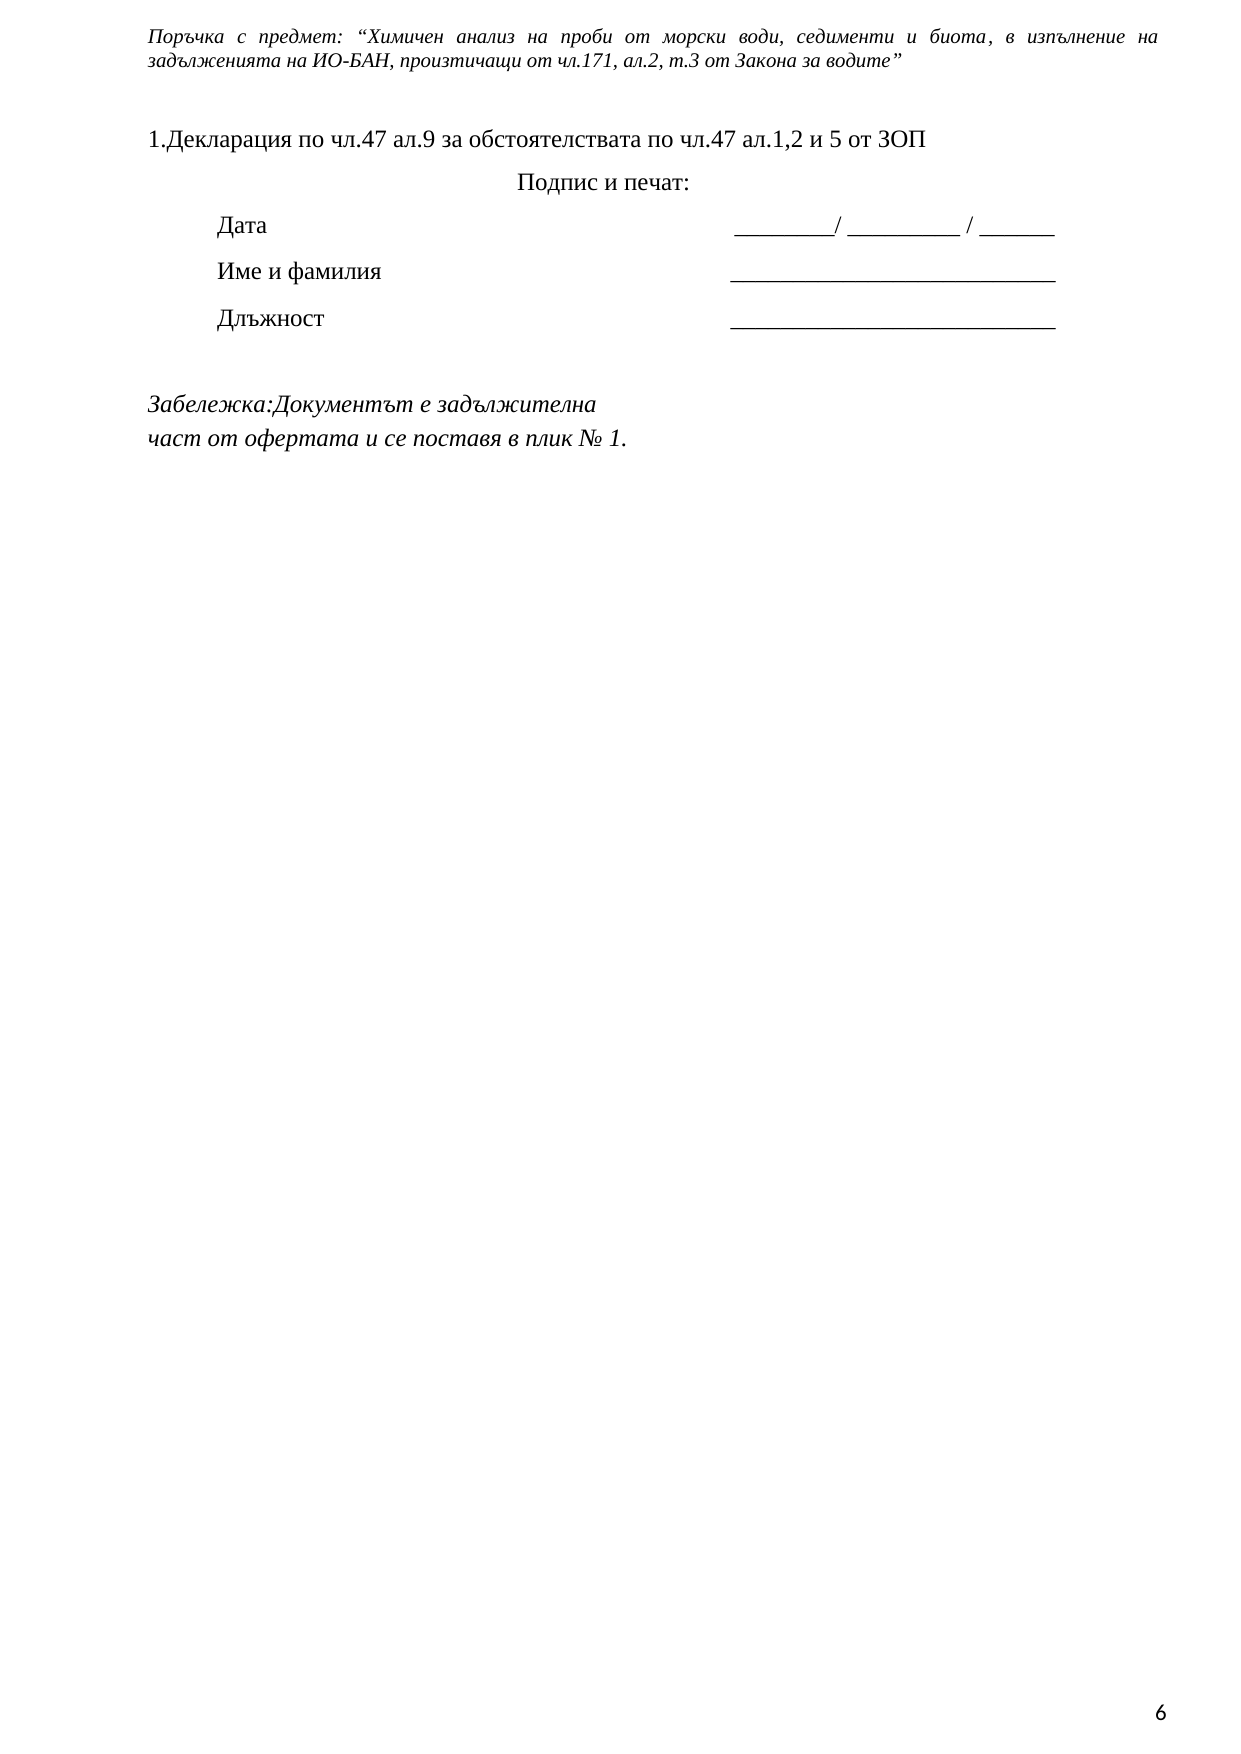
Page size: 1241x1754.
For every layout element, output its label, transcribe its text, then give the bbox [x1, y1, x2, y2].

text Подпис и печат: [448, 167, 1167, 196]
table_cell Име и фамилия [136, 256, 650, 303]
table_header Дата [136, 210, 650, 256]
table_cell __________________________ [650, 256, 1163, 303]
table_cell __________________________ [650, 304, 1163, 389]
text 1.Декларация по чл.47 ал.9 за обстоятелствата по чл.47 ал.1,2 и 5 от ЗОП [148, 124, 1167, 153]
table_header ________/ _________ / ______ [650, 210, 1163, 256]
table_cell Длъжност [136, 304, 650, 389]
table_cell Забележка:Документът е задължителна част от офертата и се поставя в плик № 1. [136, 390, 650, 563]
